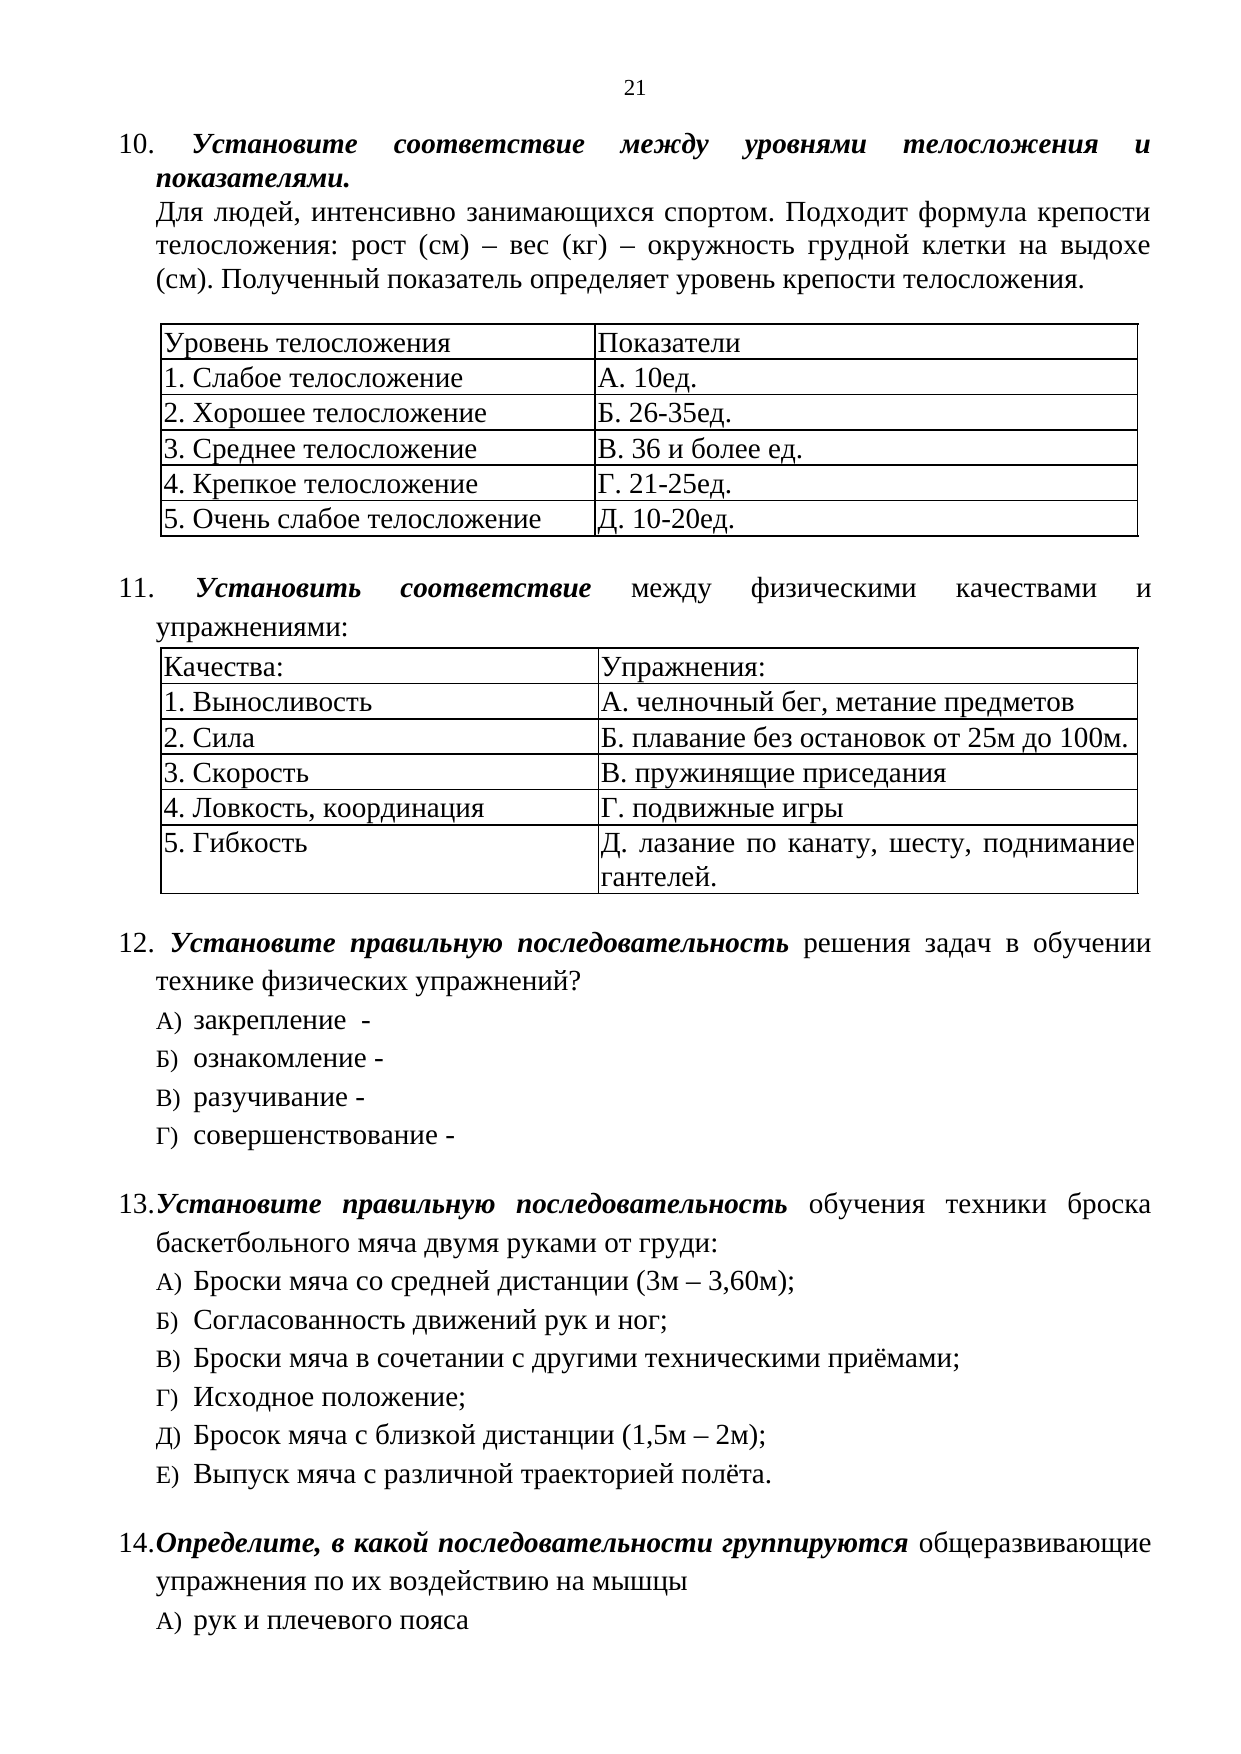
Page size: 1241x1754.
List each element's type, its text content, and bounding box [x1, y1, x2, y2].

table_cell Г. 21-25ед. [596, 466, 1137, 499]
table_cell В. пружинящие приседания [599, 755, 1137, 788]
table_cell 1. Слабое телосложение [162, 360, 594, 394]
table_cell А. 10ед. [596, 360, 1137, 394]
table_cell Б. 26-35ед. [596, 395, 1137, 429]
table_cell 4. Ловкость, координация [162, 790, 598, 824]
table_header Упражнения: [599, 649, 1137, 683]
table_cell А. челночный бег, метание предметов [599, 684, 1137, 718]
table_cell Г. подвижные игры [599, 790, 1137, 824]
table_cell 5. Гибкость [162, 826, 598, 893]
list Исходное положение; [156, 1379, 1152, 1412]
table_cell В. 36 и более ед. [596, 431, 1137, 464]
list Установите правильную последовательность решения задач в обучении технике физических упражнений? [118, 925, 1152, 997]
table_header Качества: [162, 649, 598, 683]
list разучивание - [156, 1079, 1152, 1112]
table_cell Д. 10-20ед. [596, 501, 1137, 535]
list Выпуск мяча с различной траекторией полёта. [156, 1456, 1152, 1489]
list Броски мяча со средней дистанции (3м – 3,60м); [156, 1263, 1152, 1297]
table_header Показатели [596, 325, 1137, 358]
table_cell 2. Сила [162, 720, 598, 753]
list Установите правильную последовательность обучения техники броска баскетбольного мяча двумя руками от груди: [118, 1186, 1152, 1258]
list Для людей, интенсивно занимающихся спортом. Подходит формула крепости телосложения: рост (см) – вес (кг) – окружность грудной клетки на выдохе (см). Полученный показатель определяет уровень крепости телосложения. [156, 194, 1152, 294]
table_cell Д. лазание по канату, шесту, поднимание гантелей. [599, 826, 1137, 893]
table_cell 4. Крепкое телосложение [162, 466, 594, 499]
list Бросок мяча с близкой дистанции (1,5м – 2м); [156, 1417, 1152, 1451]
table_cell Б. плавание без остановок от 25м до 100м. [599, 720, 1137, 753]
list закрепление - [156, 1002, 1152, 1035]
list Определите, в какой последовательности группируются общеразвивающие упражнения по их воздействию на мышцы [118, 1525, 1152, 1597]
list совершенствование - [156, 1117, 1152, 1151]
list Броски мяча в сочетании с другими техническими приёмами; [156, 1340, 1152, 1374]
list рук и плечевого пояса [156, 1602, 1152, 1635]
table_header Уровень телосложения [162, 325, 594, 358]
table_cell 3. Скорость [162, 755, 598, 788]
table_cell 3. Среднее телосложение [162, 431, 594, 464]
table_cell 5. Очень слабое телосложение [162, 501, 594, 535]
table_cell 2. Хорошее телосложение [162, 395, 594, 429]
list Установить соответствие между физическими качествами и упражнениями: [118, 570, 1152, 642]
list Согласованность движений рук и ног; [156, 1302, 1152, 1335]
table_cell 1. Выносливость [162, 684, 598, 718]
list Установите соответствие между уровнями телосложения и показателями. [118, 127, 1152, 194]
list ознакомление - [156, 1040, 1152, 1074]
